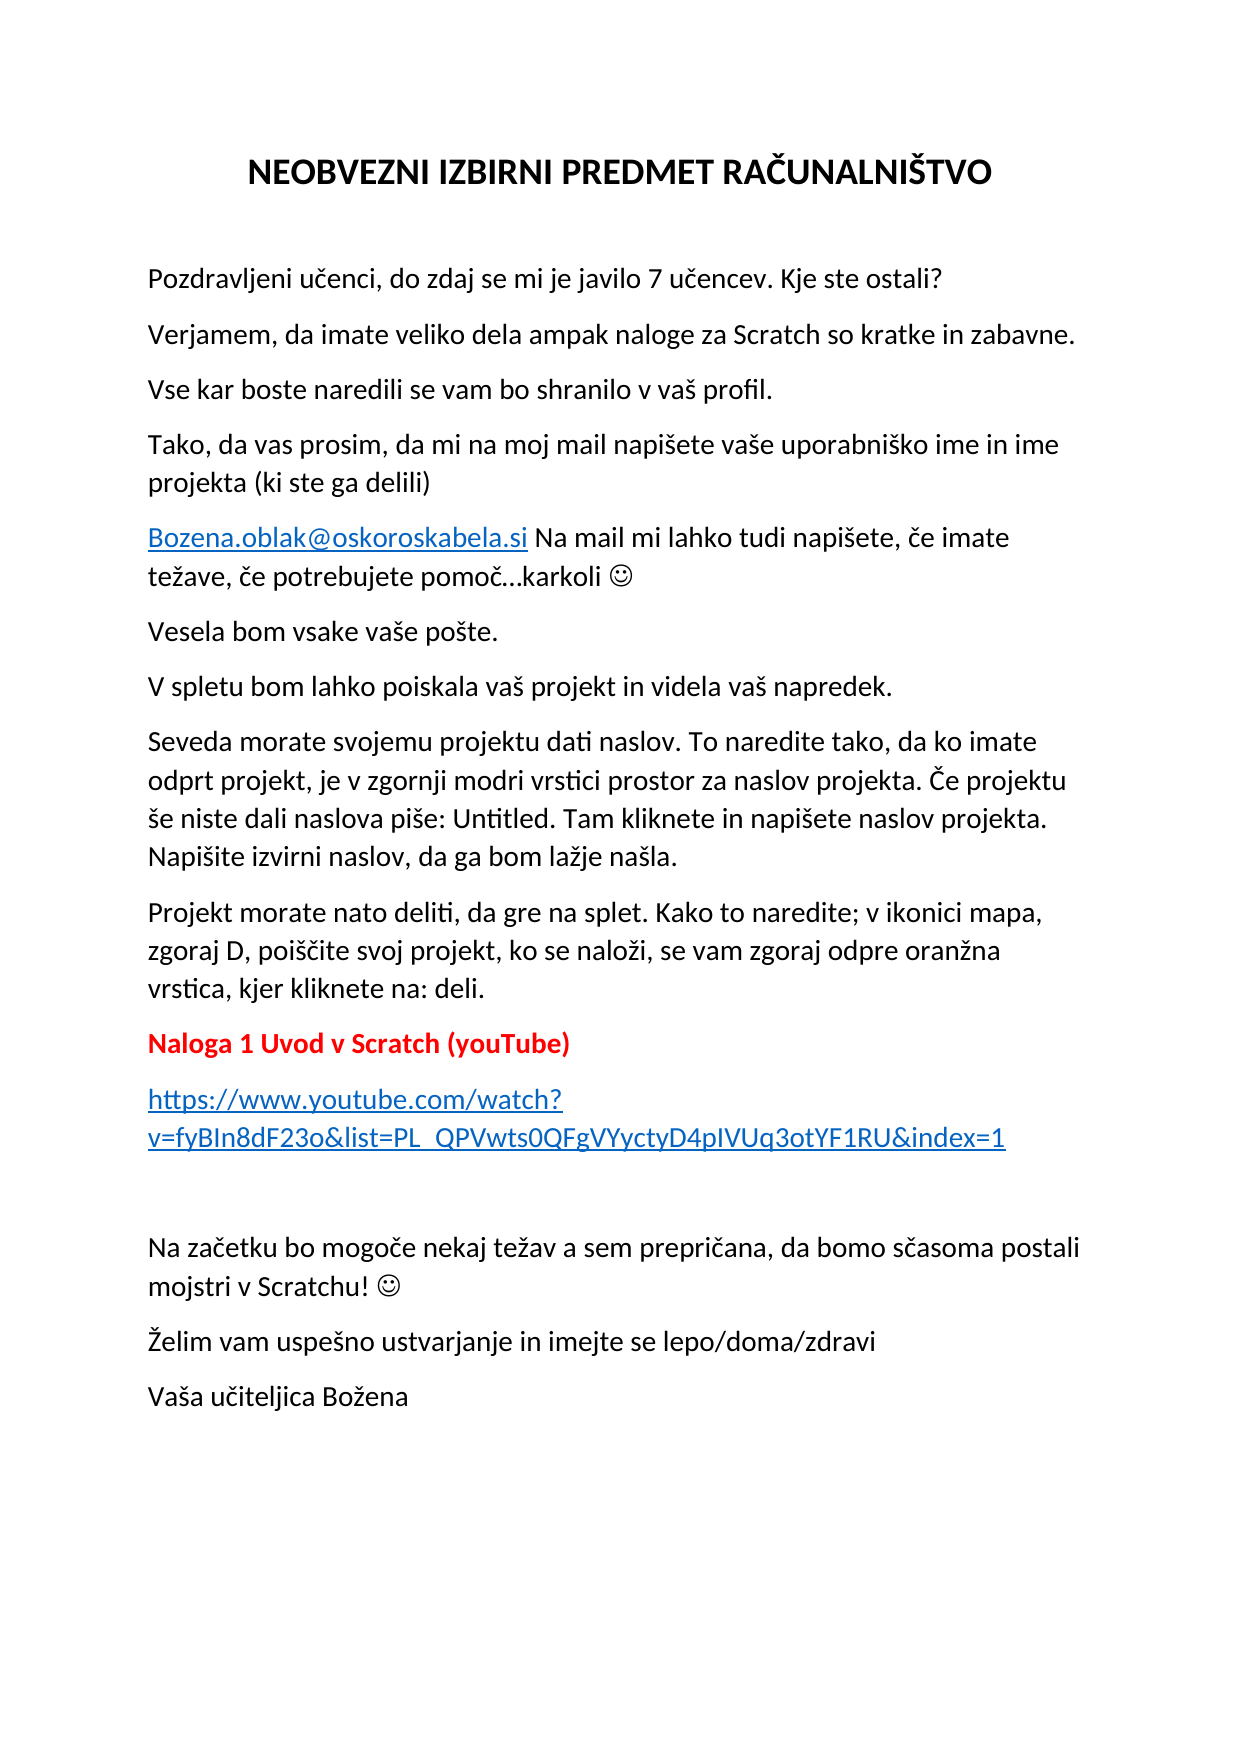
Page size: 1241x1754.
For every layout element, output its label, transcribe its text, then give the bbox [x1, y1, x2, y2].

text V spletu bom lahko poiskala vaš projekt in videla vaš napredek. [148, 668, 1093, 704]
text Vse kar boste naredili se vam bo shranilo v vaš profil. [148, 371, 1093, 406]
text Naloga 1 Uvod v Scratch (youTube) [148, 1026, 1093, 1061]
text Želim vam uspešno ustvarjanje in imejte se lepo/doma/zdravi [148, 1323, 1093, 1358]
text Vesela bom vsake vaše pošte. [148, 613, 1093, 649]
text Seveda morate svojemu projektu dati naslov. To naredite tako, da ko imate odprt projekt, je v zgornji modri vrstici prostor za naslov projekta. Če projektu še niste dali naslova piše: Untitled. Tam kliknete in napišete naslov projekta. Napišite izvirni naslov, da ga bom lažje našla. [148, 723, 1093, 874]
text Tako, da vas prosim, da mi na moj mail napišete vaše uporabniško ime in ime projekta (ki ste ga delili) [148, 426, 1093, 500]
text https://www.youtube.com/watch?v=fyBIn8dF23o&list=PL_QPVwts0QFgVYyctyD4pIVUq3otYF1RU&index=1 [148, 1081, 1093, 1155]
text Verjamem, da imate veliko dela ampak naloge za Scratch so kratke in zabavne. [148, 316, 1093, 351]
text Na začetku bo mogoče nekaj težav a sem prepričana, da bomo sčasoma postali mojstri v Scratchu! [148, 1229, 1093, 1303]
text Pozdravljeni učenci, do zdaj se mi je javilo 7 učencev. Kje ste ostali? [148, 261, 1093, 296]
text NEOBVEZNI IZBIRNI PREDMET RAČUNALNIŠTVO [148, 148, 1093, 193]
text Projekt morate nato deliti, da gre na splet. Kako to naredite; v ikonici mapa, zgoraj D, poiščite svoj projekt, ko se naloži, se vam zgoraj odpre oranžna vrstica, kjer kliknete na: deli. [148, 894, 1093, 1006]
text Bozena.oblak@oskoroskabela.si Na mail mi lahko tudi napišete, če imate težave, če potrebujete pomoč…karkoli [148, 519, 1093, 593]
text Vaša učiteljica Božena [148, 1378, 1093, 1414]
